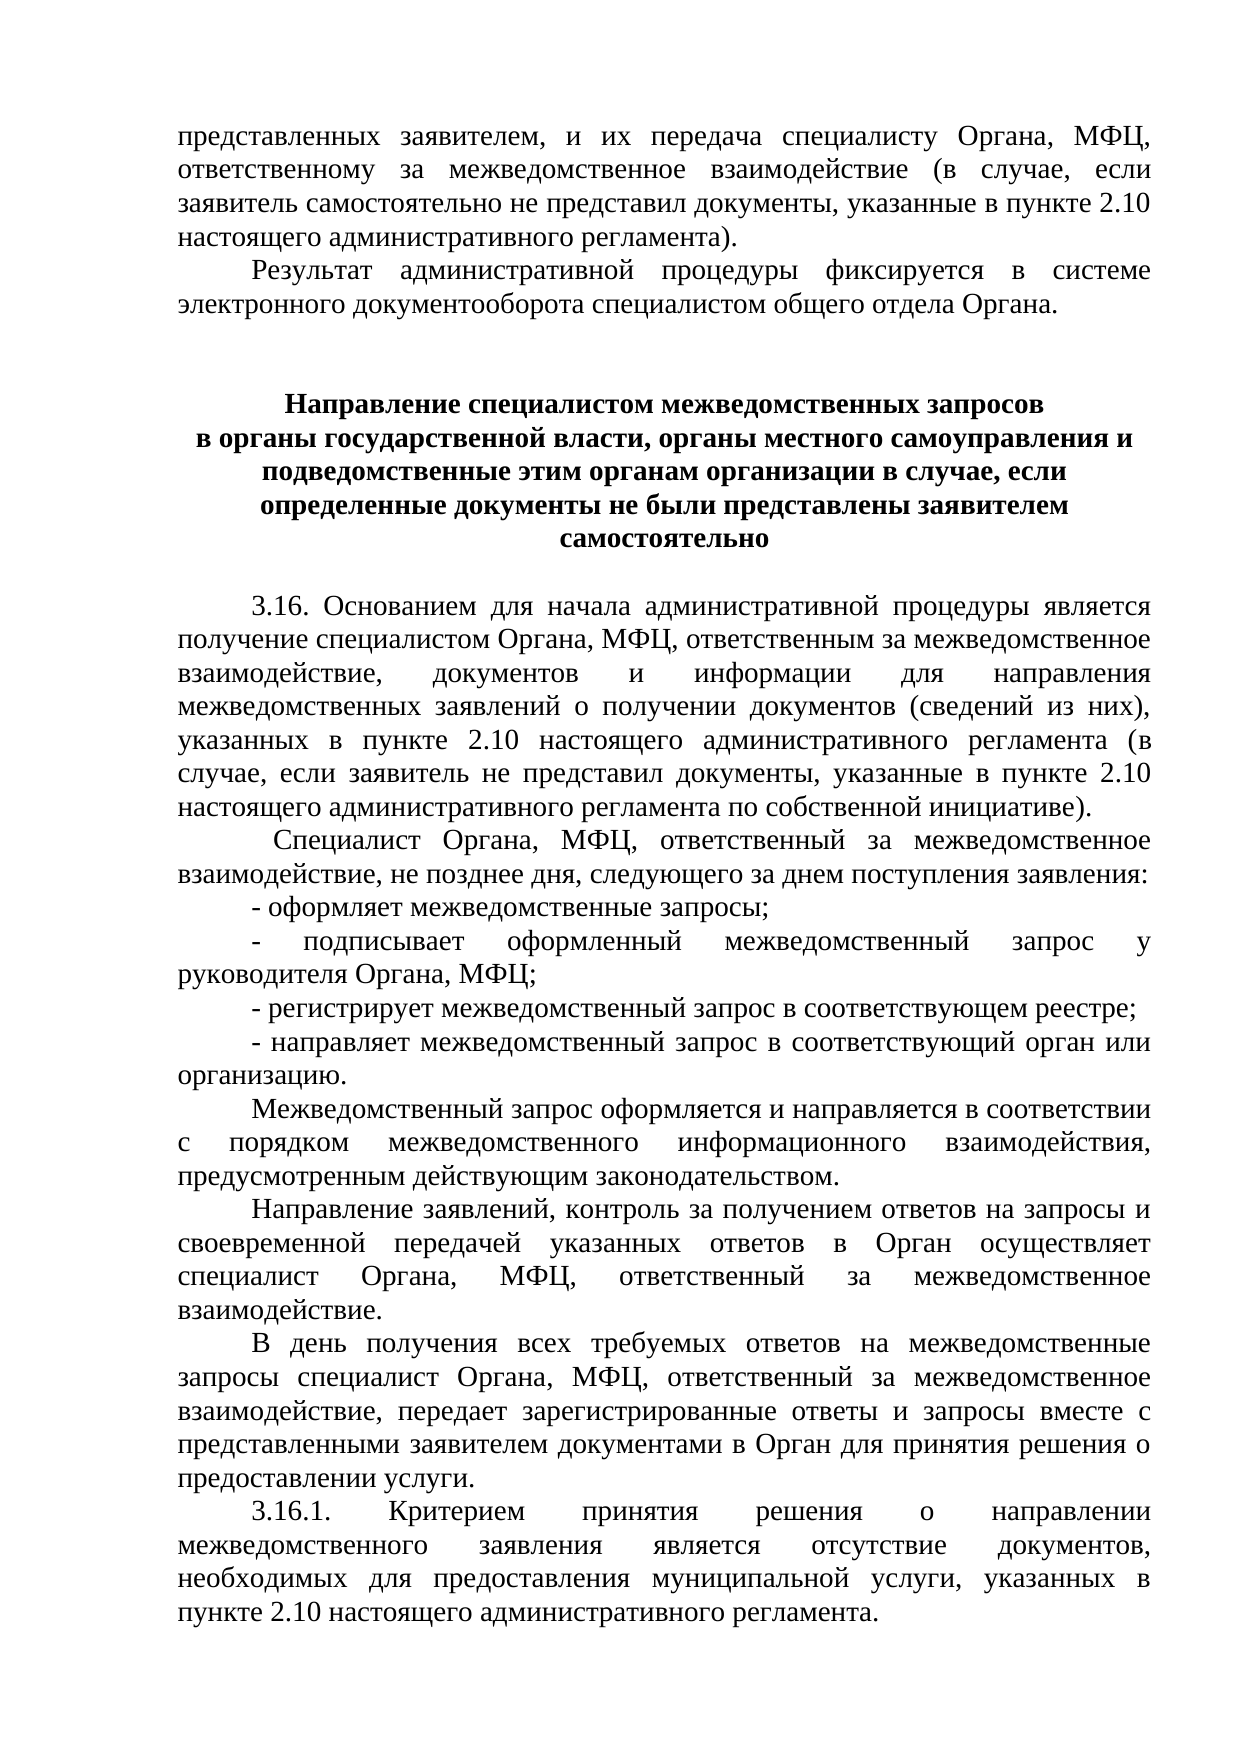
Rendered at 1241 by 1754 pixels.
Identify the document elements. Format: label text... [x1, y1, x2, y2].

text Результат административной процедуры фиксируется в системе электронного документооборота специалистом общего отдела Органа. [177, 252, 1152, 319]
text Межведомственный запрос оформляется и направляется в соответствии с порядком межведомственного информационного взаимодействия, предусмотренным действующим законодательством. [177, 1091, 1152, 1191]
text Направление специалистом межведомственных запросов [177, 386, 1152, 420]
text 3.16.1. Критерием принятия решения о направлении межведомственного заявления является отсутствие документов, необходимых для предоставления муниципальной услуги, указанных в пункте 2.10 настоящего административного регламента. [177, 1493, 1152, 1627]
text - подписывает оформленный межведомственный запрос у руководителя Органа, МФЦ; [177, 923, 1152, 990]
text - регистрирует межведомственный запрос в соответствующем реестре; [177, 990, 1152, 1024]
text 3.16. Основанием для начала административной процедуры является получение специалистом Органа, МФЦ, ответственным за межведомственное взаимодействие, документов и информации для направления межведомственных заявлений о получении документов (сведений из них), указанных в пункте 2.10 настоящего административного регламента (в случае, если заявитель не представил документы, указанные в пункте 2.10 настоящего административного регламента по собственной инициативе). [177, 588, 1152, 822]
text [177, 118, 1152, 252]
text В день получения всех требуемых ответов на межведомственные запросы специалист Органа, МФЦ, ответственный за межведомственное взаимодействие, передает зарегистрированные ответы и запросы вместе с представленными заявителем документами в Орган для принятия решения о предоставлении услуги. [177, 1326, 1152, 1493]
text - оформляет межведомственные запросы; [177, 889, 1152, 923]
text - направляет межведомственный запрос в соответствующий орган или организацию. [177, 1024, 1152, 1091]
text Специалист Органа, МФЦ, ответственный за межведомственное взаимодействие, не позднее дня, следующего за днем поступления заявления: [177, 822, 1152, 889]
text в органы государственной власти, органы местного самоуправления и подведомственные этим органам организации в случае, если определенные документы не были представлены заявителем самостоятельно [177, 420, 1152, 554]
text Направление заявлений, контроль за получением ответов на запросы и своевременной передачей указанных ответов в Орган осуществляет специалист Органа, МФЦ, ответственный за межведомственное взаимодействие. [177, 1191, 1152, 1326]
